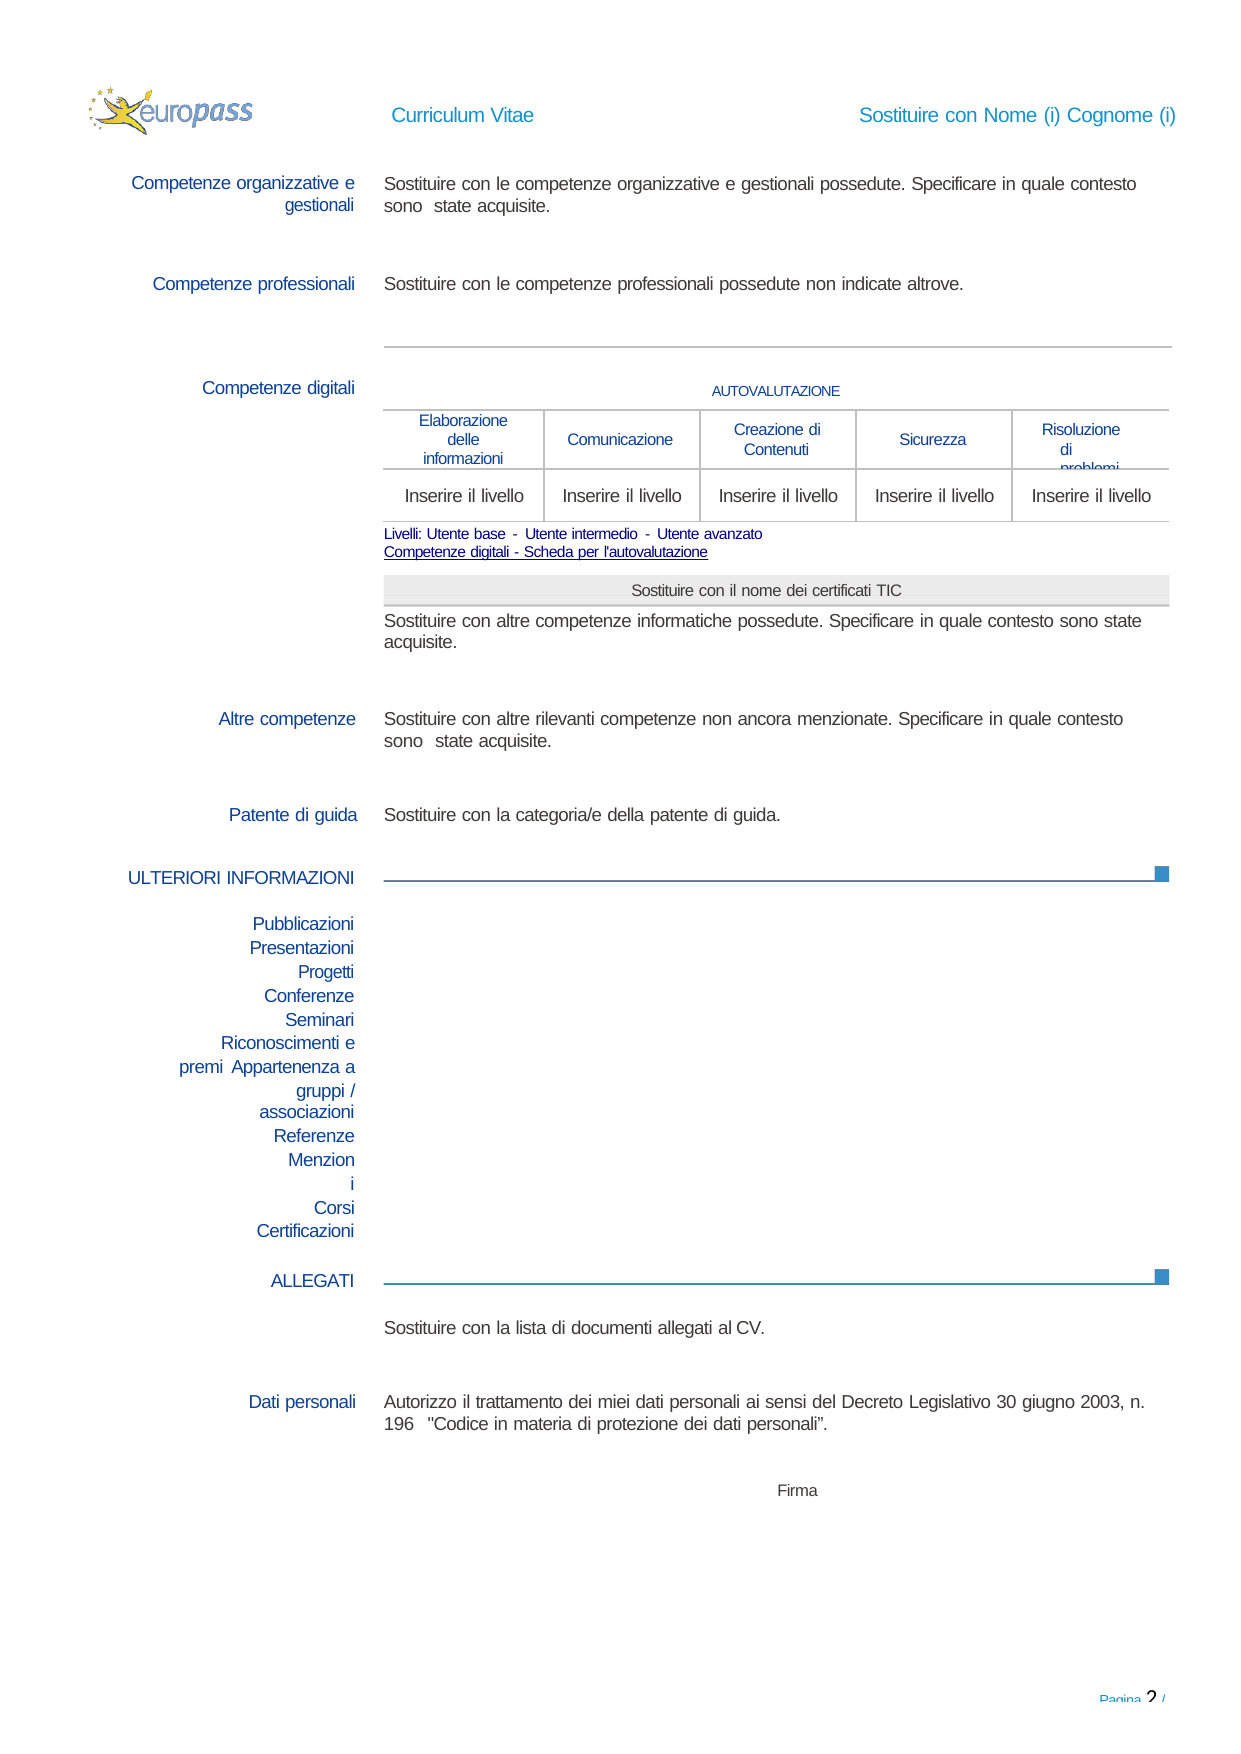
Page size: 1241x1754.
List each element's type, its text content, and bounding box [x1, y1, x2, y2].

picture [383, 1269, 1170, 1285]
table_cell Inserire il livello [701, 470, 855, 521]
text Pubblicazioni Presentazioni [249, 913, 355, 958]
table_cell Inserire il livello [545, 470, 699, 521]
text Competenze professionali Sostituire con le competenze professionali possedute non indicate altrove. [152, 272, 1182, 294]
text gestionali [77, 194, 355, 215]
table_cell Inserire il livello [1013, 470, 1168, 521]
picture [383, 866, 1170, 882]
table_header Sicurezza [857, 411, 1011, 468]
text Competenze organizzative e [77, 172, 355, 194]
table_cell Inserire il livello [383, 470, 543, 521]
text Competenze digitali AUTOVALUTAZIONE [202, 377, 1182, 399]
text Referenze Menzioni [273, 1125, 355, 1194]
text Firma [777, 1480, 1182, 1499]
text Dati personali Autorizzo il trattamento dei miei dati personali ai sensi del Decreto Legislativo 30 giugno 2003, n. 196 "Codice in materia di protezione dei dati personali”. [248, 1391, 1158, 1434]
table_header Elaborazione delle informazioni [383, 411, 543, 468]
text ALLEGATI [77, 1270, 355, 1291]
table_header Comunicazione [545, 411, 699, 468]
text Corsi Certificazioni [256, 1196, 355, 1242]
text Altre competenze Sostituire con altre rilevanti competenze non ancora menzionate. Specificare in quale contesto sono state acquisite. [218, 708, 1152, 751]
text Sostituire con la lista di documenti allegati al CV. [384, 1317, 1182, 1338]
text Patente di guida Sostituire con la categoria/e della patente di guida. [229, 804, 1182, 825]
text Riconoscimenti e premi Appartenenza a gruppi / [169, 1032, 355, 1101]
text associazioni [77, 1103, 355, 1122]
text Sostituire con altre competenze informatiche possedute. Specificare in quale contesto sono state acquisite. [384, 610, 1158, 653]
text Progetti Conferenze Seminari [263, 961, 355, 1030]
picture [88, 86, 253, 135]
table_header Risoluzione di problemi [1013, 411, 1168, 468]
table_header Creazione di Contenuti [701, 411, 855, 468]
table_cell Inserire il livello [857, 470, 1011, 521]
text Livelli: Utente base - Utente intermedio - Utente avanzato Competenze digitali - Scheda per l'autovalutazione [384, 525, 831, 561]
text Curriculum Vitae Sostituire con Nome (i) Cognome (i) [383, 103, 1182, 127]
text Sostituire con le competenze organizzative e gestionali possedute. Specificare in quale contesto sono state acquisite. [383, 173, 1176, 216]
